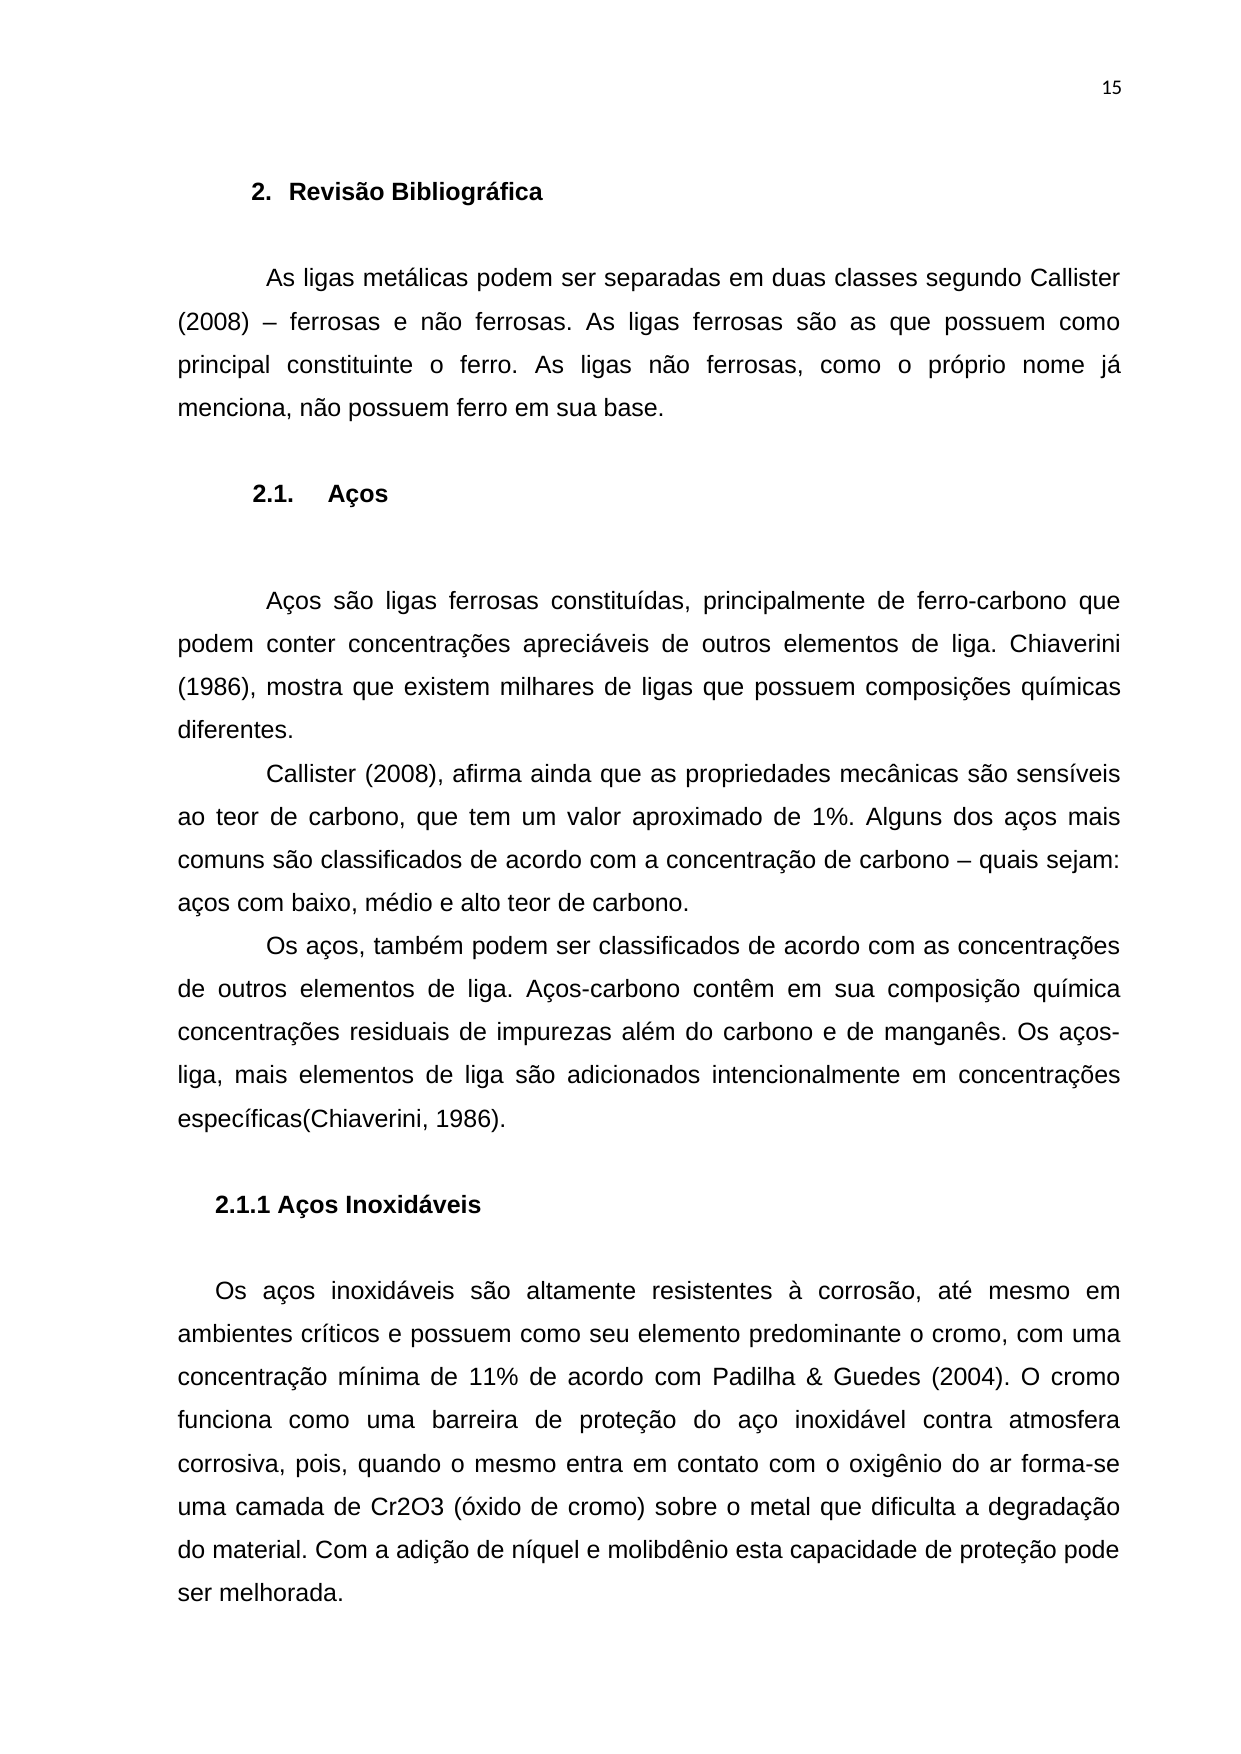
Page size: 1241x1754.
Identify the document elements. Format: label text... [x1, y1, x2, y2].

list Aços [252, 479, 1122, 508]
list As ligas metálicas podem ser separadas em duas classes segundo Callister (2008) – ferrosas e não ferrosas. As ligas ferrosas são as que possuem como principal constituinte o ferro. As ligas não ferrosas, como o próprio nome já menciona, não possuem ferro em sua base. [177, 263, 1122, 422]
text 2.1.1 Aços Inoxidáveis [177, 1190, 1122, 1219]
list Revisão Bibliográfica [251, 177, 1122, 206]
text Os aços inoxidáveis são altamente resistentes à corrosão, até mesmo em ambientes críticos e possuem como seu elemento predominante o cromo, com uma concentração mínima de 11% de acordo com Padilha & Guedes (2004). O cromo funciona como uma barreira de proteção do aço inoxidável contra atmosfera corrosiva, pois, quando o mesmo entra em contato com o oxigênio do ar forma-se uma camada de Cr2O3 (óxido de cromo) sobre o metal que dificulta a degradação do material. Com a adição de níquel e molibdênio esta capacidade de proteção pode ser melhorada. [177, 1276, 1122, 1607]
text Aços são ligas ferrosas constituídas, principalmente de ferro-carbono que podem conter concentrações apreciáveis de outros elementos de liga. Chiaverini (1986), mostra que existem milhares de ligas que possuem composições químicas diferentes. [177, 586, 1122, 744]
text Os aços, também podem ser classificados de acordo com as concentrações de outros elementos de liga. Aços-carbono contêm em sua composição química concentrações residuais de impurezas além do carbono e de manganês. Os aços-liga, mais elementos de liga são adicionados intencionalmente em concentrações específicas(Chiaverini, 1986). [177, 931, 1122, 1132]
text Callister (2008), afirma ainda que as propriedades mecânicas são sensíveis ao teor de carbono, que tem um valor aproximado de 1%. Alguns dos aços mais comuns são classificados de acordo com a concentração de carbono – quais sejam: aços com baixo, médio e alto teor de carbono. [177, 759, 1122, 917]
